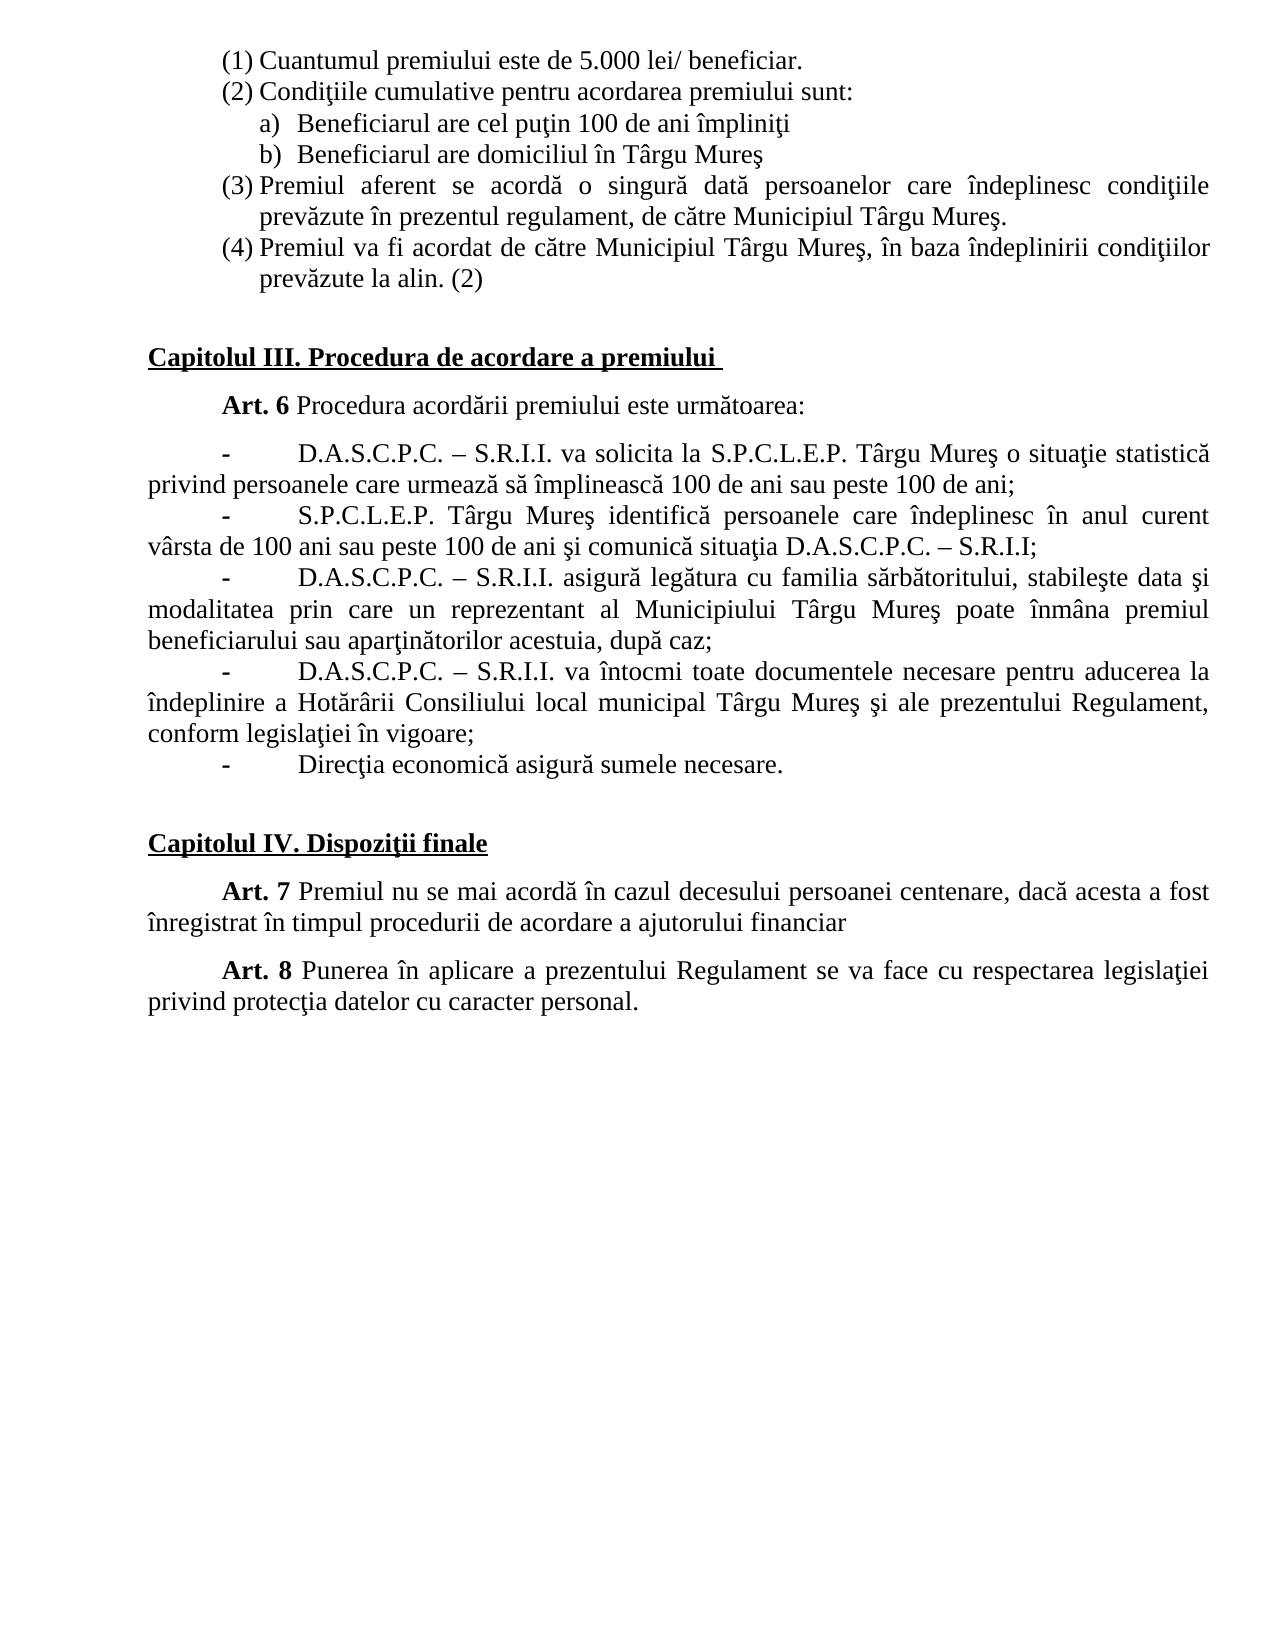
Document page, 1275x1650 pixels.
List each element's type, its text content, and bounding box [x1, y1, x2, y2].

list Beneficiarul are domiciliul în Târgu Mureş [259, 138, 1211, 169]
list D.A.S.C.P.C. – S.R.I.I. va întocmi toate documentele necesare pentru aducerea la îndeplinire a Hotărârii Consiliului local municipal Târgu Mureş şi ale prezentului Regulament, conform legislaţiei în vigoare; [148, 655, 1211, 748]
text Capitolul III. Procedura de acordare a premiului [148, 341, 1211, 372]
list Condiţiile cumulative pentru acordarea premiului sunt: [222, 76, 1211, 107]
text Art. 8 Punerea în aplicare a prezentului Regulament se va face cu respectarea legislaţiei privind protecţia datelor cu caracter personal. [148, 954, 1211, 1016]
text Capitolul IV. Dispoziţii finale [148, 827, 1211, 858]
text Art. 6 Procedura acordării premiului este următoarea: [148, 389, 1211, 420]
list S.P.C.L.E.P. Târgu Mureş identifică persoanele care îndeplinesc în anul curent vârsta de 100 ani sau peste 100 de ani şi comunică situaţia D.A.S.C.P.C. – S.R.I.I; [148, 499, 1211, 562]
list D.A.S.C.P.C. – S.R.I.I. asigură legătura cu familia sărbătoritului, stabileşte data şi modalitatea prin care un reprezentant al Municipiului Târgu Mureş poate înmâna premiul beneficiarului sau aparţinătorilor acestuia, după caz; [148, 562, 1211, 655]
list Premiul va fi acordat de către Municipiul Târgu Mureş, în baza îndeplinirii condiţiilor prevăzute la alin. (2) [222, 231, 1211, 293]
list Premiul aferent se acordă o singură dată persoanelor care îndeplinesc condiţiile prevăzute în prezentul regulament, de către Municipiul Târgu Mureş. [222, 169, 1211, 231]
list D.A.S.C.P.C. – S.R.I.I. va solicita la S.P.C.L.E.P. Târgu Mureş o situaţie statistică privind persoanele care urmează să împlinească 100 de ani sau peste 100 de ani; [148, 437, 1211, 499]
list Cuantumul premiului este de 5.000 lei/ beneficiar. [222, 44, 1211, 76]
text Art. 7 Premiul nu se mai acordă în cazul decesului persoanei centenare, dacă acesta a fost înregistrat în timpul procedurii de acordare a ajutorului financiar [148, 875, 1211, 937]
list Beneficiarul are cel puţin 100 de ani împliniţi [259, 107, 1211, 138]
list Direcţia economică asigură sumele necesare. [148, 748, 1211, 779]
